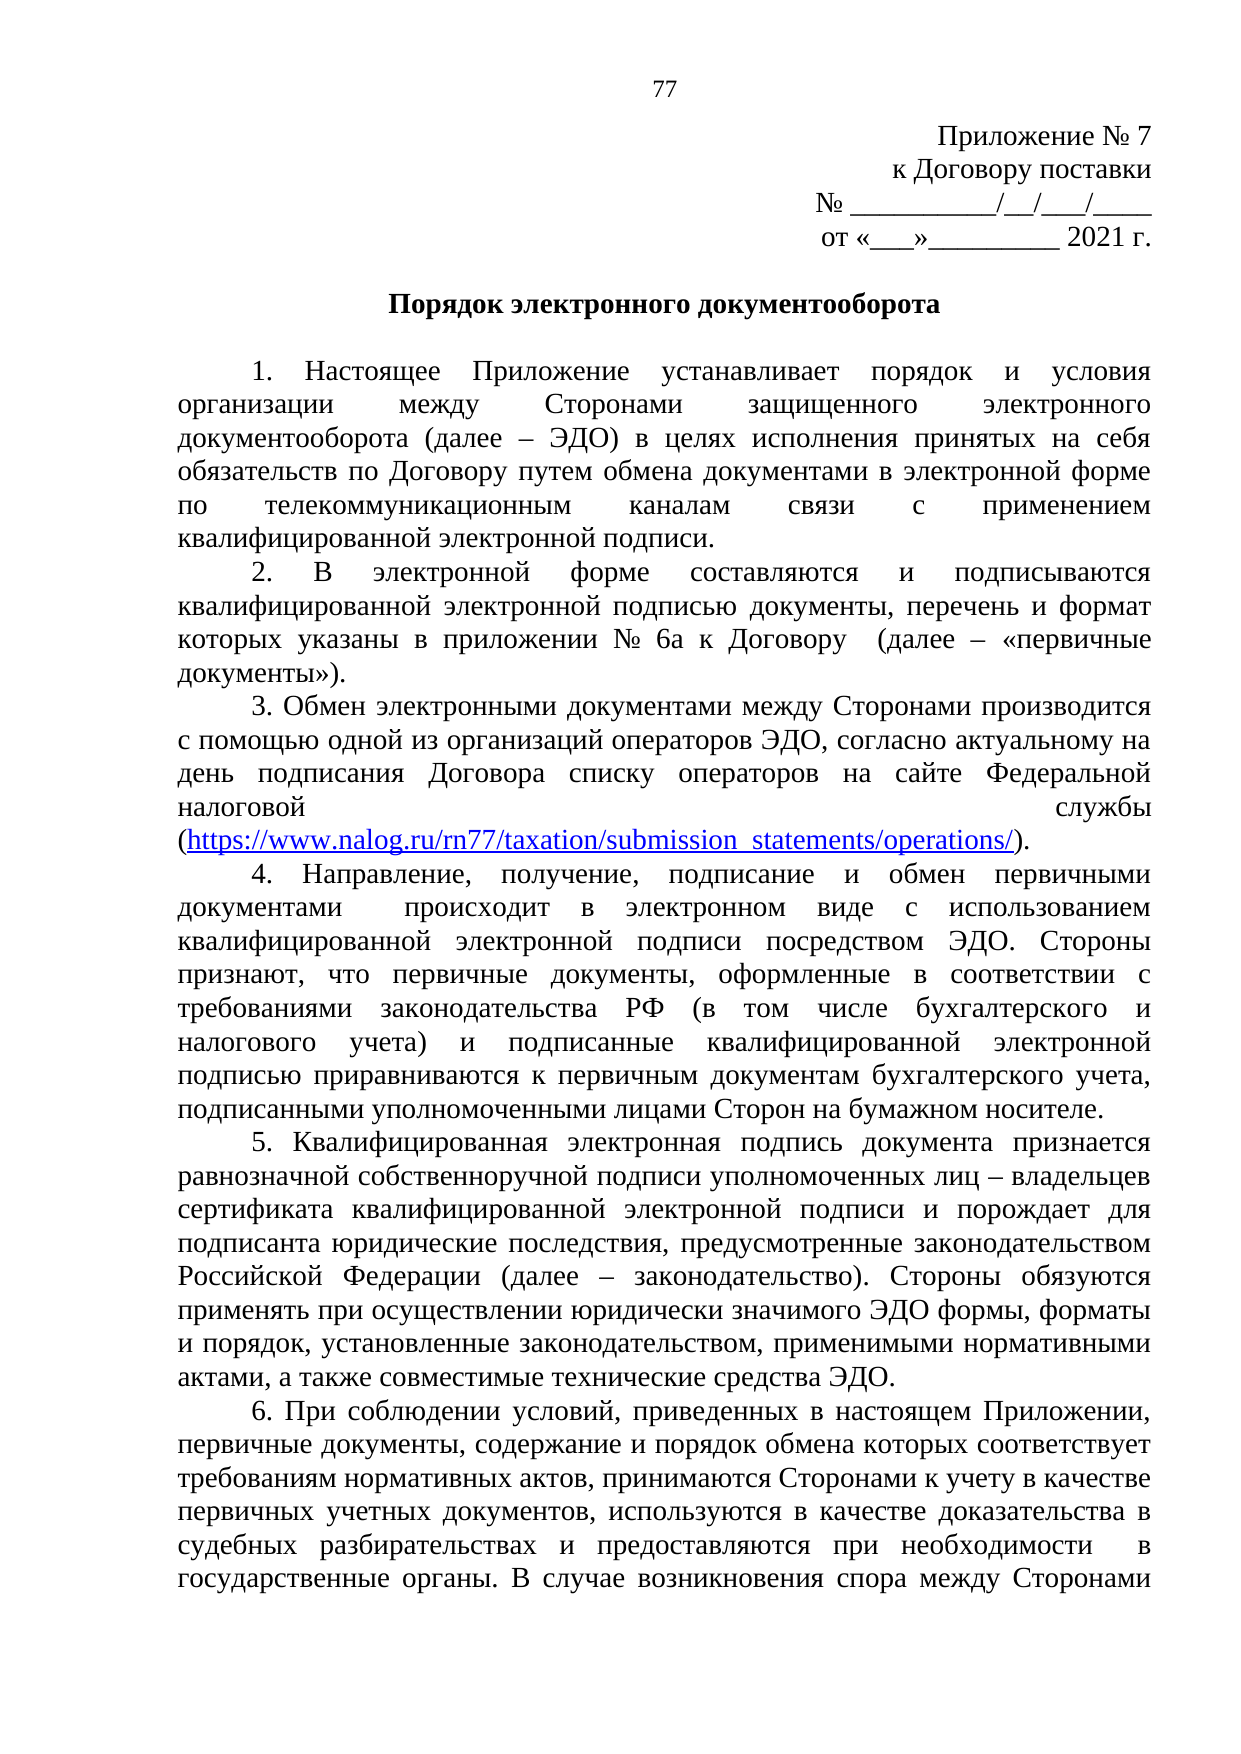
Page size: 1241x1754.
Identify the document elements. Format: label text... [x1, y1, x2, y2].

text № __________/__/___/____ [177, 185, 1152, 219]
text Порядок электронного документооборота [177, 286, 1152, 319]
text 3. Обмен электронными документами между Сторонами производится с помощью одной из организаций операторов ЭДО, согласно актуальному на день подписания Договора списку операторов на сайте Федеральной налоговой службы (https://www.nalog.ru/rn77/taxation/submission_statements/operations/). [177, 688, 1152, 856]
text к Договору поставки [177, 152, 1152, 185]
text Приложение № 7 [177, 118, 1152, 152]
list 1. Настоящее Приложение устанавливает порядок и условия организации между Сторонами защищенного электронного документооборота (далее – ЭДО) в целях исполнения принятых на себя обязательств по Договору путем обмена документами в электронной форме по телекоммуникационным каналам связи с применением квалифицированной электронной подписи. [177, 353, 1152, 554]
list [177, 1393, 1152, 1594]
list 5. Квалифицированная электронная подпись документа признается равнозначной собственноручной подписи уполномоченных лиц – владельцев сертификата квалифицированной электронной подписи и порождает для подписанта юридические последствия, предусмотренные законодательством Российской Федерации (далее – законодательство). Стороны обязуются применять при осуществлении юридически значимого ЭДО формы, форматы и порядок, установленные законодательством, применимыми нормативными актами, а также совместимые технические средства ЭДО. [177, 1124, 1152, 1393]
list 2. В электронной форме составляются и подписываются квалифицированной электронной подписью документы, перечень и формат которых указаны в приложении № 6а к Договору (далее – «первичные документы»). [177, 554, 1152, 688]
list 4. Направление, получение, подписание и обмен первичными документами происходит в электронном виде с использованием квалифицированной электронной подписи посредством ЭДО. Стороны признают, что первичные документы, оформленные в соответствии с требованиями законодательства РФ (в том числе бухгалтерского и налогового учета) и подписанные квалифицированной электронной подписью приравниваются к первичным документам бухгалтерского учета, подписанными уполномоченными лицами Сторон на бумажном носителе. [177, 856, 1152, 1124]
text от «___»_________ 2021 г. [177, 219, 1152, 252]
